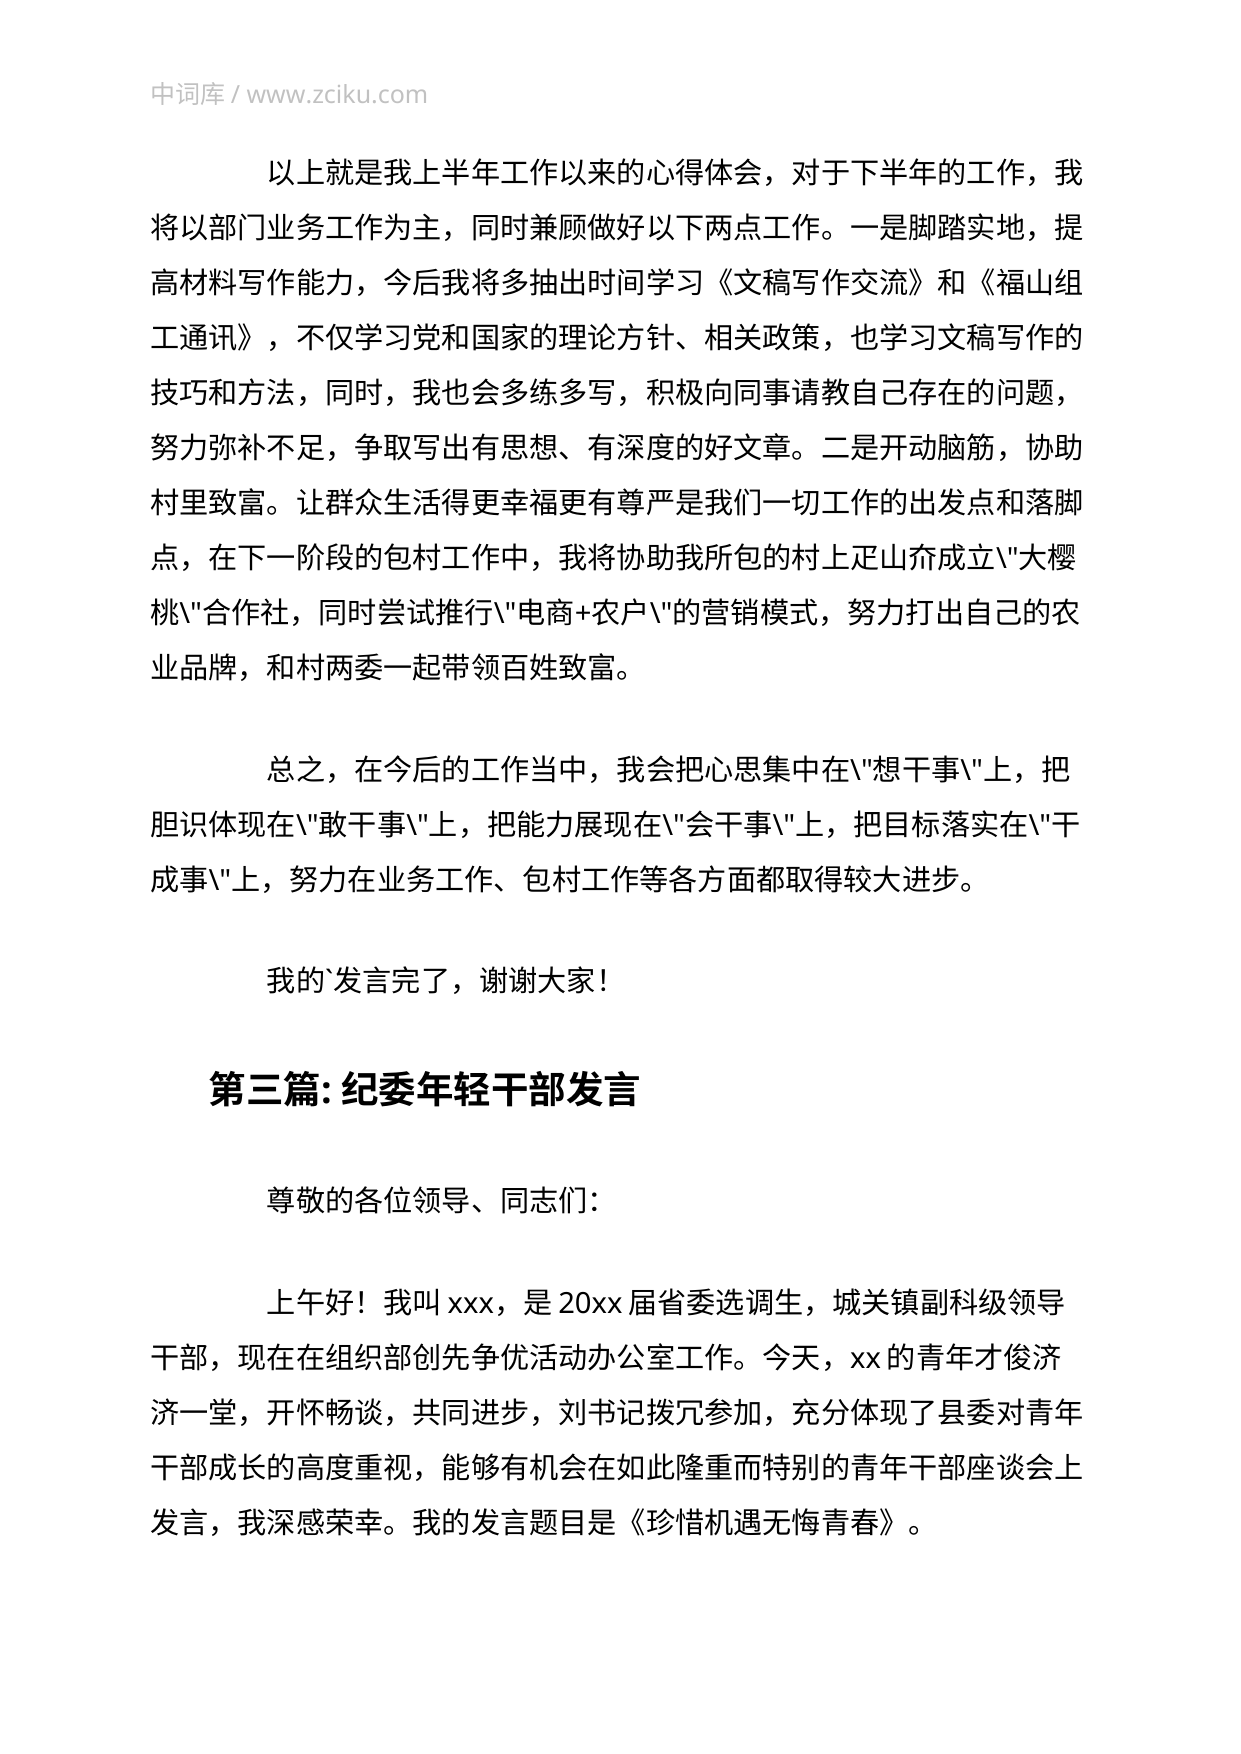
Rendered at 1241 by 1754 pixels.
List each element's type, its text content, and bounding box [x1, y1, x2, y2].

text 我的`发言完了，谢谢大家！ [150, 958, 1090, 1000]
text 尊敬的各位领导、同志们： [150, 1178, 1090, 1220]
text 上午好！我叫xxx，是20xx届省委选调生，城关镇副科级领导干部，现在在组织部创先争优活动办公室工作。今天，xx的青年才俊济济一堂，开怀畅谈，共同进步，刘书记拨冗参加，充分体现了县委对青年干部成长的高度重视，能够有机会在如此隆重而特别的青年干部座谈会上发言，我深感荣幸。我的发言题目是《珍惜机遇无悔青春》。 [150, 1279, 1090, 1541]
text 以上就是我上半年工作以来的心得体会，对于下半年的工作，我将以部门业务工作为主，同时兼顾做好以下两点工作。一是脚踏实地，提高材料写作能力，今后我将多抽出时间学习《文稿写作交流》和《福山组工通讯》，不仅学习党和国家的理论方针、相关政策，也学习文稿写作的技巧和方法，同时，我也会多练多写，积极向同事请教自己存在的问题，努力弥补不足，争取写出有思想、有深度的好文章。二是开动脑筋，协助村里致富。让群众生活得更幸福更有尊严是我们一切工作的出发点和落脚点，在下一阶段的包村工作中，我将协助我所包的村上疋山夼成立\"大樱桃\"合作社，同时尝试推行\"电商+农户\"的营销模式，努力打出自己的农业品牌，和村两委一起带领百姓致富。 [150, 150, 1090, 687]
text 总之，在今后的工作当中，我会把心思集中在\"想干事\"上，把胆识体现在\"敢干事\"上，把能力展现在\"会干事\"上，把目标落实在\"干成事\"上，努力在业务工作、包村工作等各方面都取得较大进步。 [150, 746, 1090, 898]
text 第三篇: 纪委年轻干部发言 [150, 1060, 1090, 1114]
